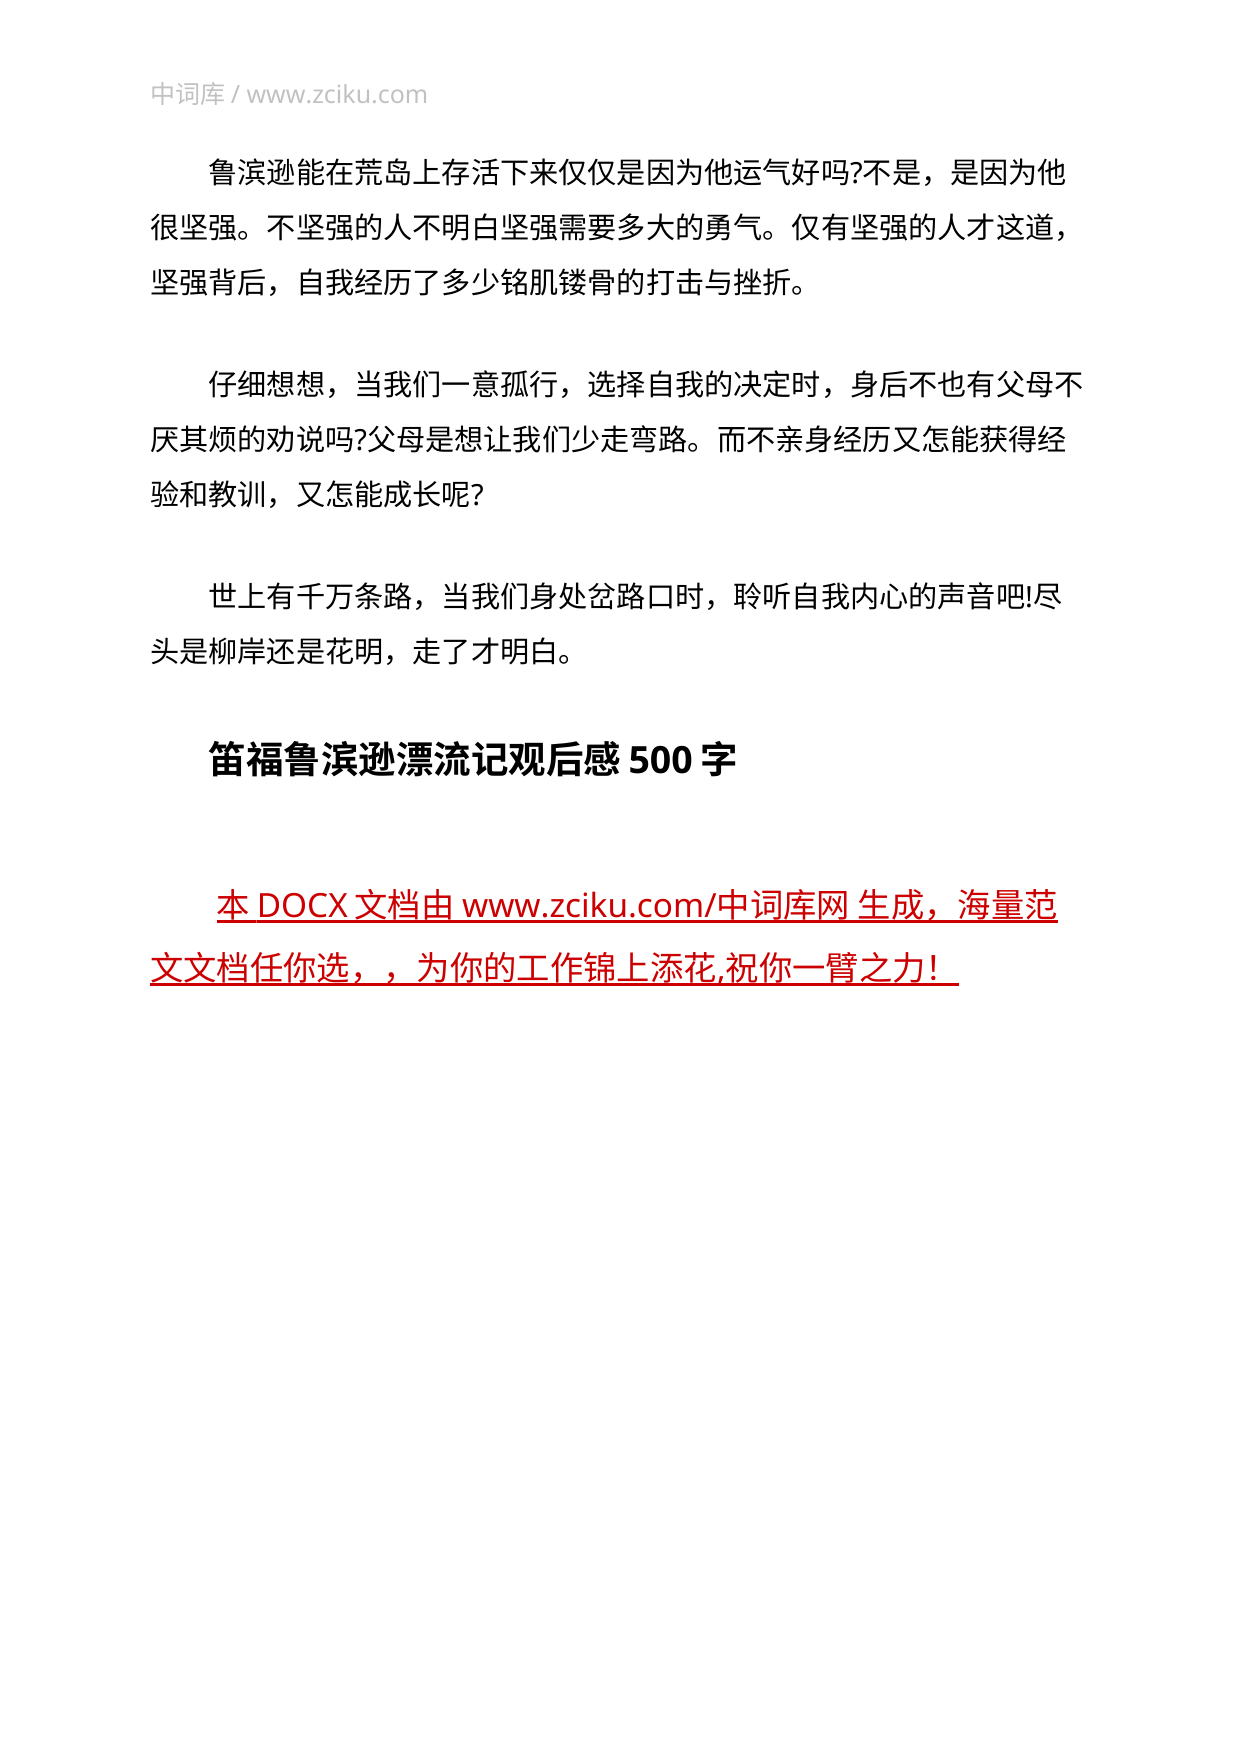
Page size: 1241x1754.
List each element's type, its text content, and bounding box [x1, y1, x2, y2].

text 笛福鲁滨逊漂流记观后感500字 [150, 730, 1090, 785]
text 鲁滨逊能在荒岛上存活下来仅仅是因为他运气好吗?不是，是因为他很坚强。不坚强的人不明白坚强需要多大的勇气。仅有坚强的人才这道，坚强背后，自我经历了多少铭肌镂骨的打击与挫折。 [150, 150, 1090, 302]
text 本DOCX文档由 www.zciku.com/中词库网 生成，海量范文文档任你选，，为你的工作锦上添花,祝你一臂之力！ [150, 879, 1090, 990]
text 世上有千万条路，当我们身处岔路口时，聆听自我内心的声音吧!尽头是柳岸还是花明，走了才明白。 [150, 573, 1090, 671]
text 仔细想想，当我们一意孤行，选择自我的决定时，身后不也有父母不厌其烦的劝说吗?父母是想让我们少走弯路。而不亲身经历又怎能获得经验和教训，又怎能成长呢? [150, 362, 1090, 514]
